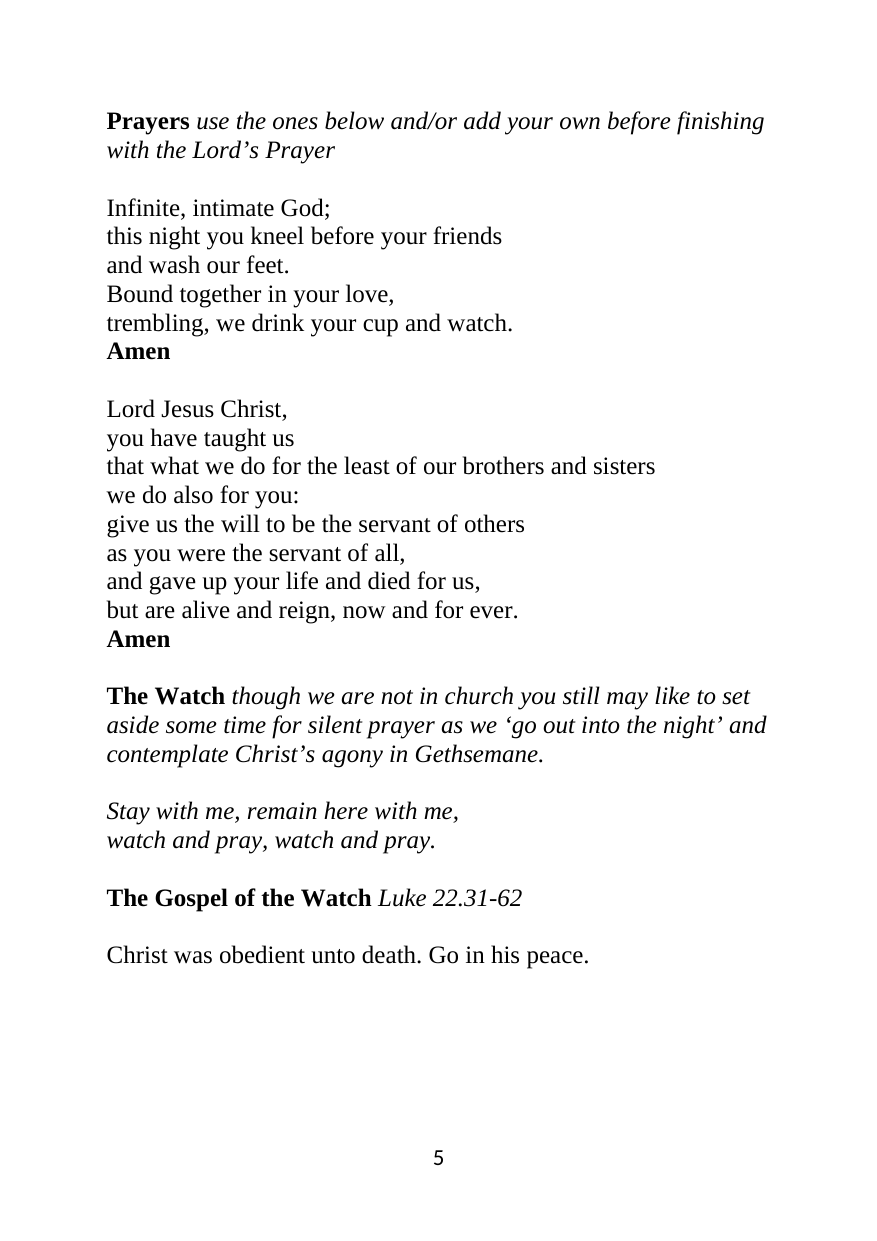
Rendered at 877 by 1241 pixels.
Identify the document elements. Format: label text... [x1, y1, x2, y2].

text you have taught us [106, 423, 771, 451]
text Infinite, intimate God; [106, 193, 771, 221]
text give us the will to be the servant of others [106, 509, 771, 538]
text but are alive and reign, now and for ever. [106, 595, 771, 624]
text The Watch though we are not in church you still may like to set aside some time for silent prayer as we ‘go out into the night’ and contemplate Christ’s agony in Gethsemane. [106, 681, 771, 768]
text and wash our feet. [106, 250, 771, 279]
text Christ was obedient unto death. Go in his peace. [106, 940, 771, 969]
text and gave up your life and died for us, [106, 566, 771, 595]
text Stay with me, remain here with me, [106, 796, 771, 825]
text watch and pray, watch and pray. [106, 825, 771, 854]
text Bound together in your love, [106, 279, 771, 308]
text Amen [106, 624, 771, 653]
text this night you kneel before your friends [106, 221, 771, 250]
text we do also for you: [106, 480, 771, 509]
text Lord Jesus Christ, [106, 394, 771, 423]
text Prayers use the ones below and/or add your own before finishing with the Lord’s Prayer [106, 106, 771, 164]
text The Gospel of the Watch Luke 22.31-62 [106, 883, 771, 911]
text trembling, we drink your cup and watch. [106, 308, 771, 336]
text as you were the servant of all, [106, 538, 771, 566]
text that what we do for the least of our brothers and sisters [106, 451, 771, 480]
text Amen [106, 336, 771, 365]
